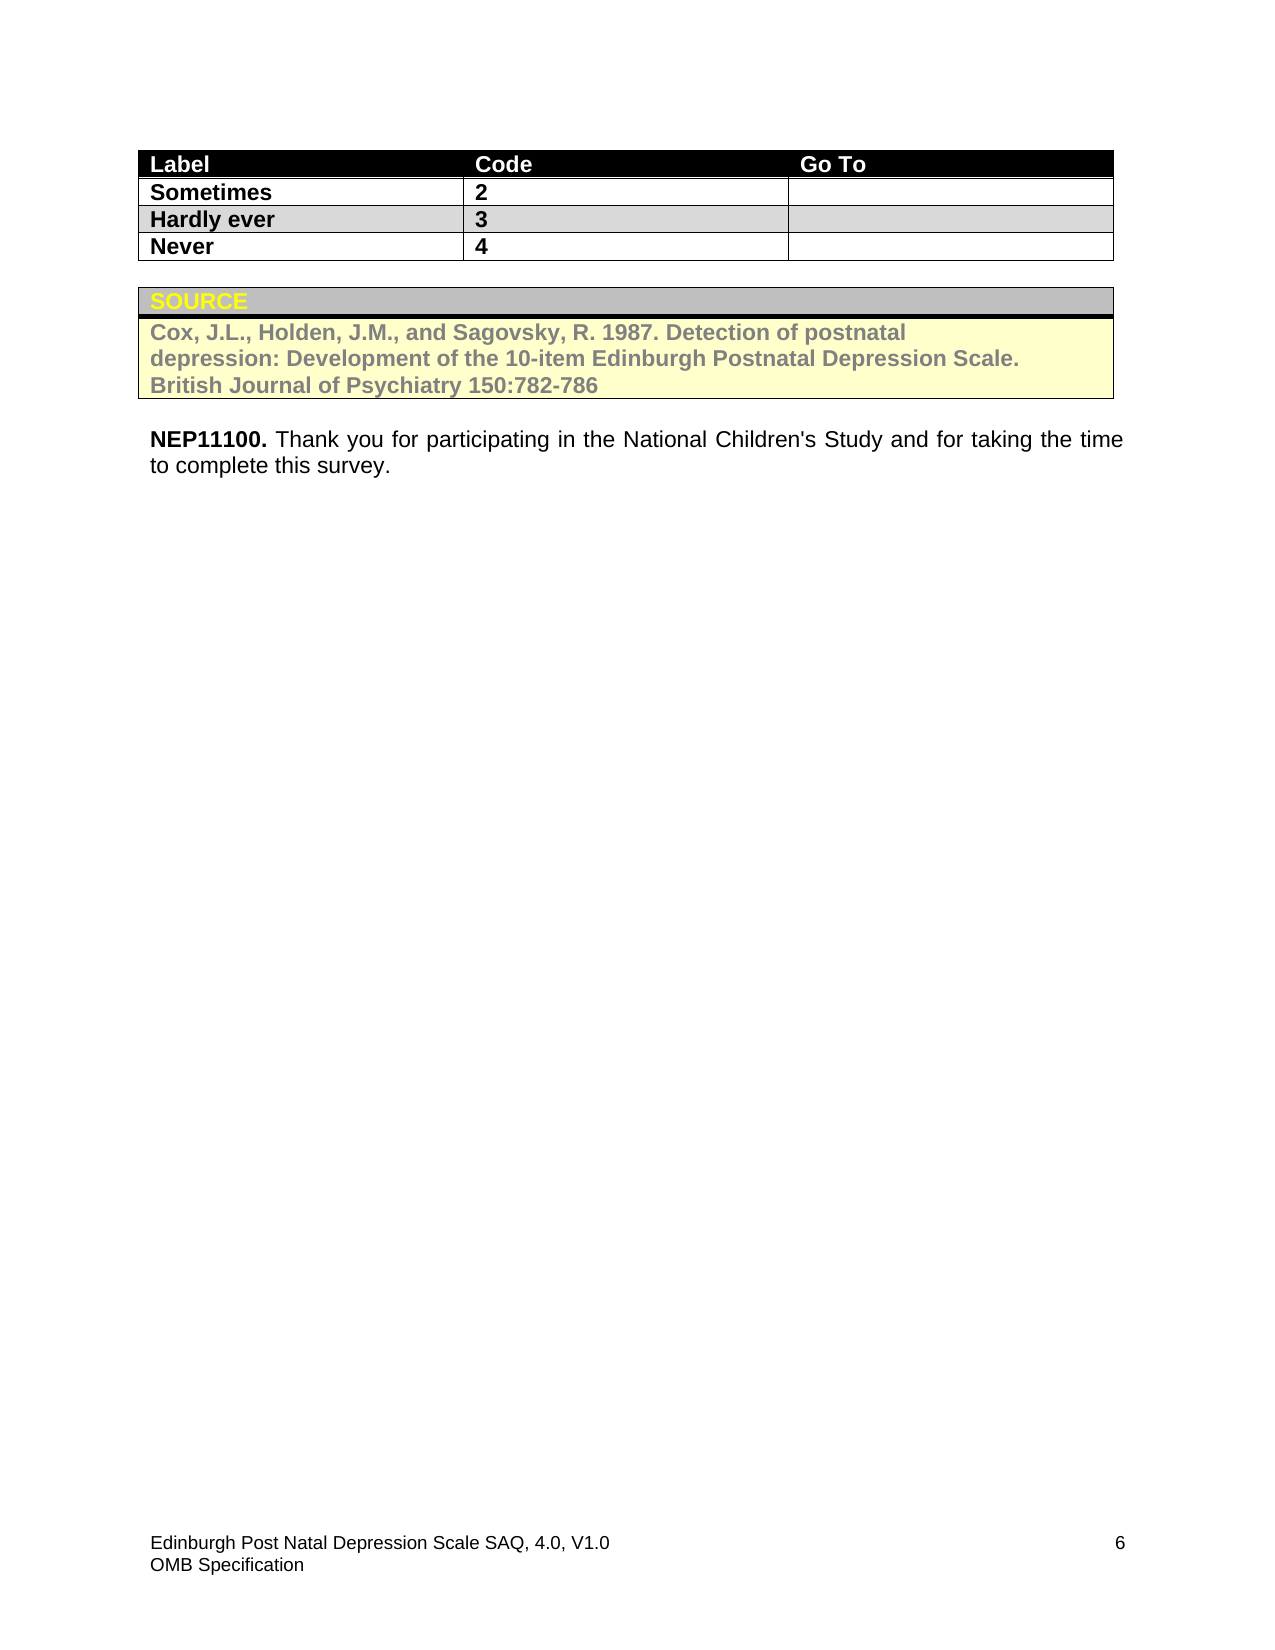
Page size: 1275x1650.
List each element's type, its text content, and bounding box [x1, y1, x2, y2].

table_cell Sometimes [139, 179, 463, 205]
table_header Label [139, 151, 463, 177]
text NEP11100. Thank you for participating in the National Children's Study and for taking the time to complete this survey. [150, 426, 1125, 478]
table_cell [789, 206, 1113, 232]
table_cell 4 [464, 233, 788, 259]
table_header Go To [789, 151, 1113, 177]
table_cell 3 [464, 206, 788, 232]
table_cell Never [139, 233, 463, 259]
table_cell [139, 319, 1113, 398]
table_header SOURCE [139, 288, 1113, 314]
table_cell [789, 179, 1113, 205]
table_header Code [464, 151, 788, 177]
table_cell Hardly ever [139, 206, 463, 232]
table_cell [789, 233, 1113, 259]
table_cell 2 [464, 179, 788, 205]
